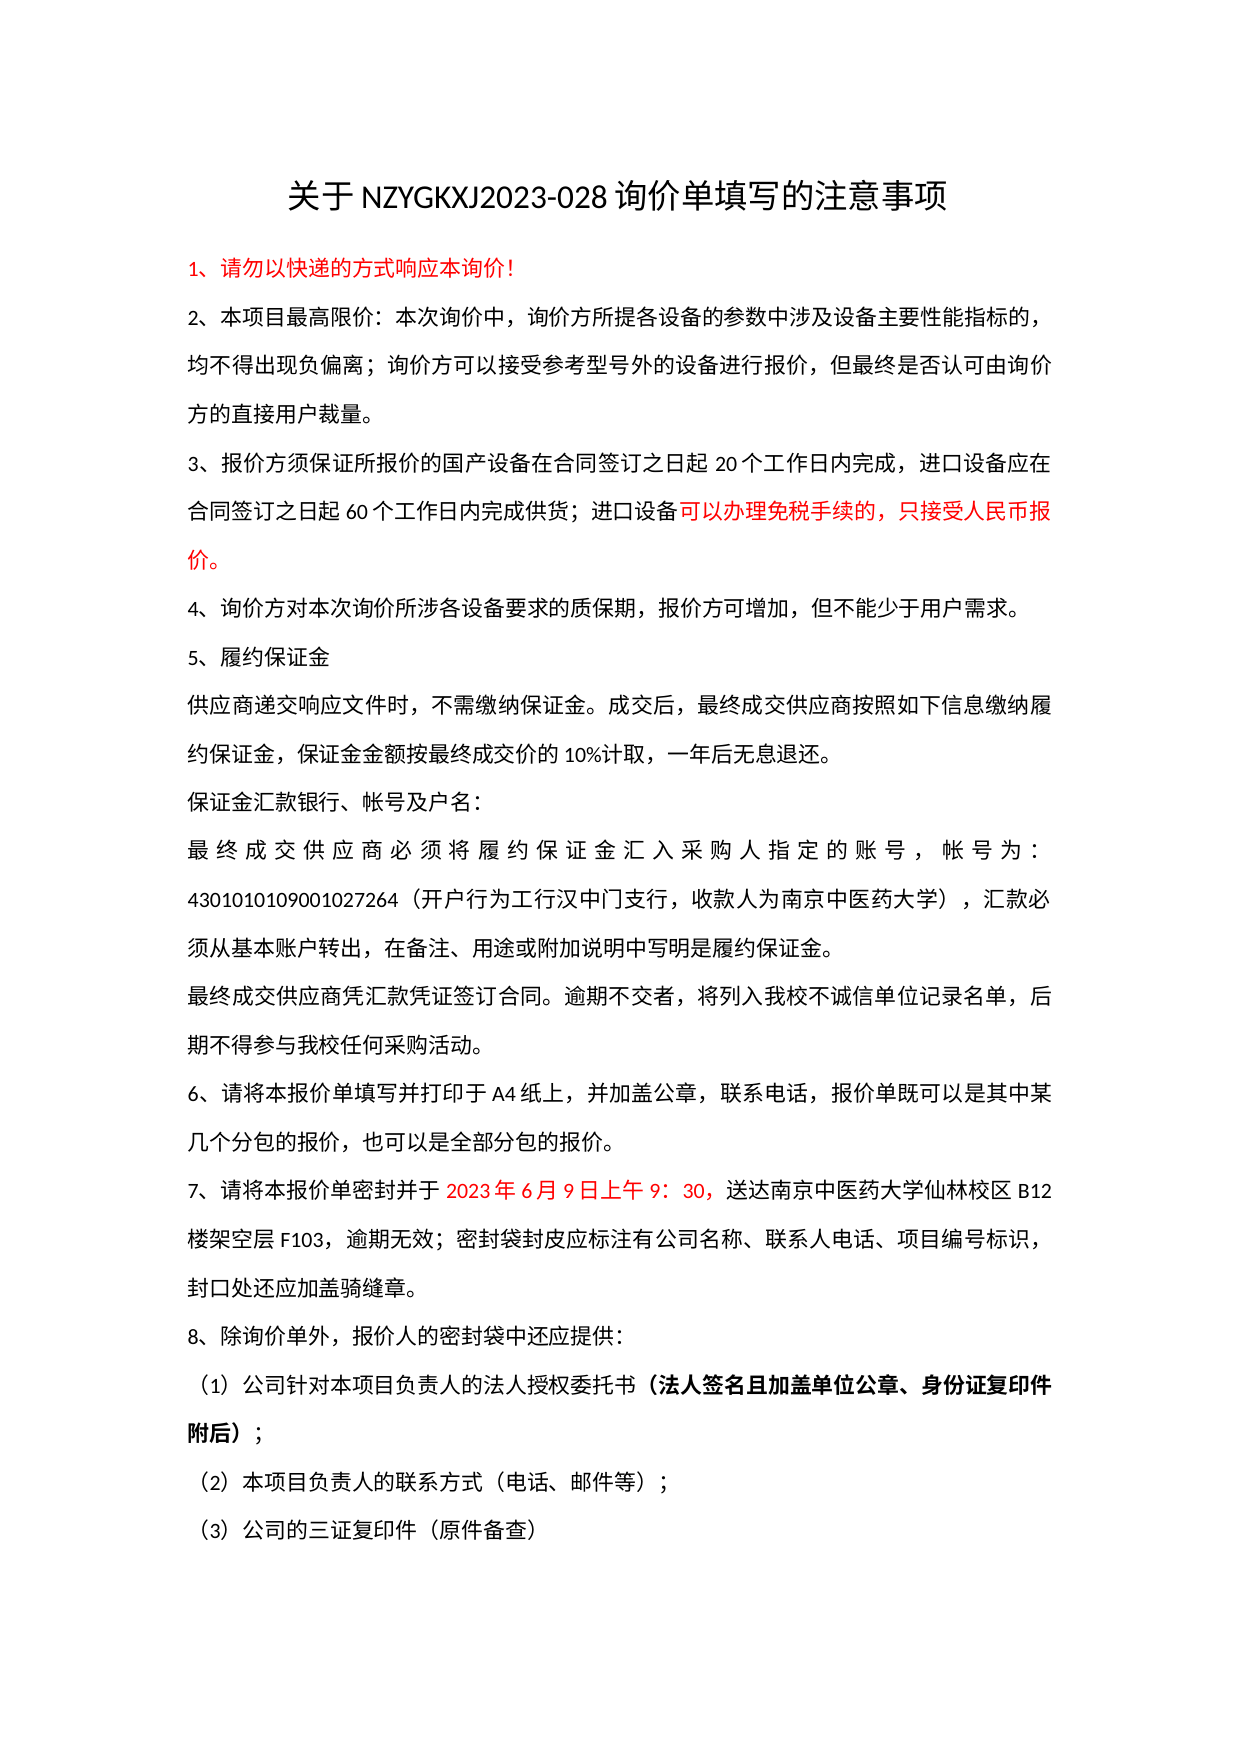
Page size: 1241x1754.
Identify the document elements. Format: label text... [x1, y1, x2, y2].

text 最终成交供应商必须将履约保证金汇入采购人指定的账号，帐号为：4301010109001027264（开户行为工行汉中门支行，收款人为南京中医药大学），汇款必须从基本账户转出，在备注、用途或附加说明中写明是履约保证金。 [187, 833, 1053, 963]
text （2）本项目负责人的联系方式（电话、邮件等）； [187, 1464, 1053, 1497]
text 2、本项目最高限价：本次询价中，询价方所提各设备的参数中涉及设备主要性能指标的，均不得出现负偏离；询价方可以接受参考型号外的设备进行报价，但最终是否认可由询价方的直接用户裁量。 [187, 299, 1053, 429]
text 7、请将本报价单密封并于2023年6月9日上午9：30，送达南京中医药大学仙林校区B12楼架空层F103，逾期无效；密封袋封皮应标注有公司名称、联系人电话、项目编号标识，封口处还应加盖骑缝章。 [187, 1173, 1053, 1303]
text 6、请将本报价单填写并打印于A4纸上，并加盖公章，联系电话，报价单既可以是其中某几个分包的报价，也可以是全部分包的报价。 [187, 1076, 1053, 1157]
text 3、报价方须保证所报价的国产设备在合同签订之日起20个工作日内完成，进口设备应在合同签订之日起60个工作日内完成供货；进口设备可以办理免税手续的，只接受人民币报价。 [187, 445, 1053, 575]
text 4、询价方对本次询价所涉各设备要求的质保期，报价方可增加，但不能少于用户需求。 [187, 591, 1053, 623]
text 最终成交供应商凭汇款凭证签订合同。逾期不交者，将列入我校不诚信单位记录名单，后期不得参与我校任何采购活动。 [187, 979, 1053, 1060]
text 保证金汇款银行、帐号及户名： [187, 785, 1053, 817]
text 5、履约保证金 [187, 639, 1053, 672]
text （3）公司的三证复印件（原件备查） [187, 1513, 1053, 1545]
text 供应商递交响应文件时，不需缴纳保证金。成交后，最终成交供应商按照如下信息缴纳履约保证金，保证金金额按最终成交价的10%计取，一年后无息退还。 [187, 688, 1053, 769]
text 1、请勿以快递的方式响应本询价！ [187, 251, 1053, 283]
text 关于NZYGKXJ2023-028询价单填写的注意事项 [187, 162, 1053, 227]
text （1）公司针对本项目负责人的法人授权委托书（法人签名且加盖单位公章、身份证复印件附后）； [187, 1367, 1053, 1448]
text 8、除询价单外，报价人的密封袋中还应提供： [187, 1319, 1053, 1351]
